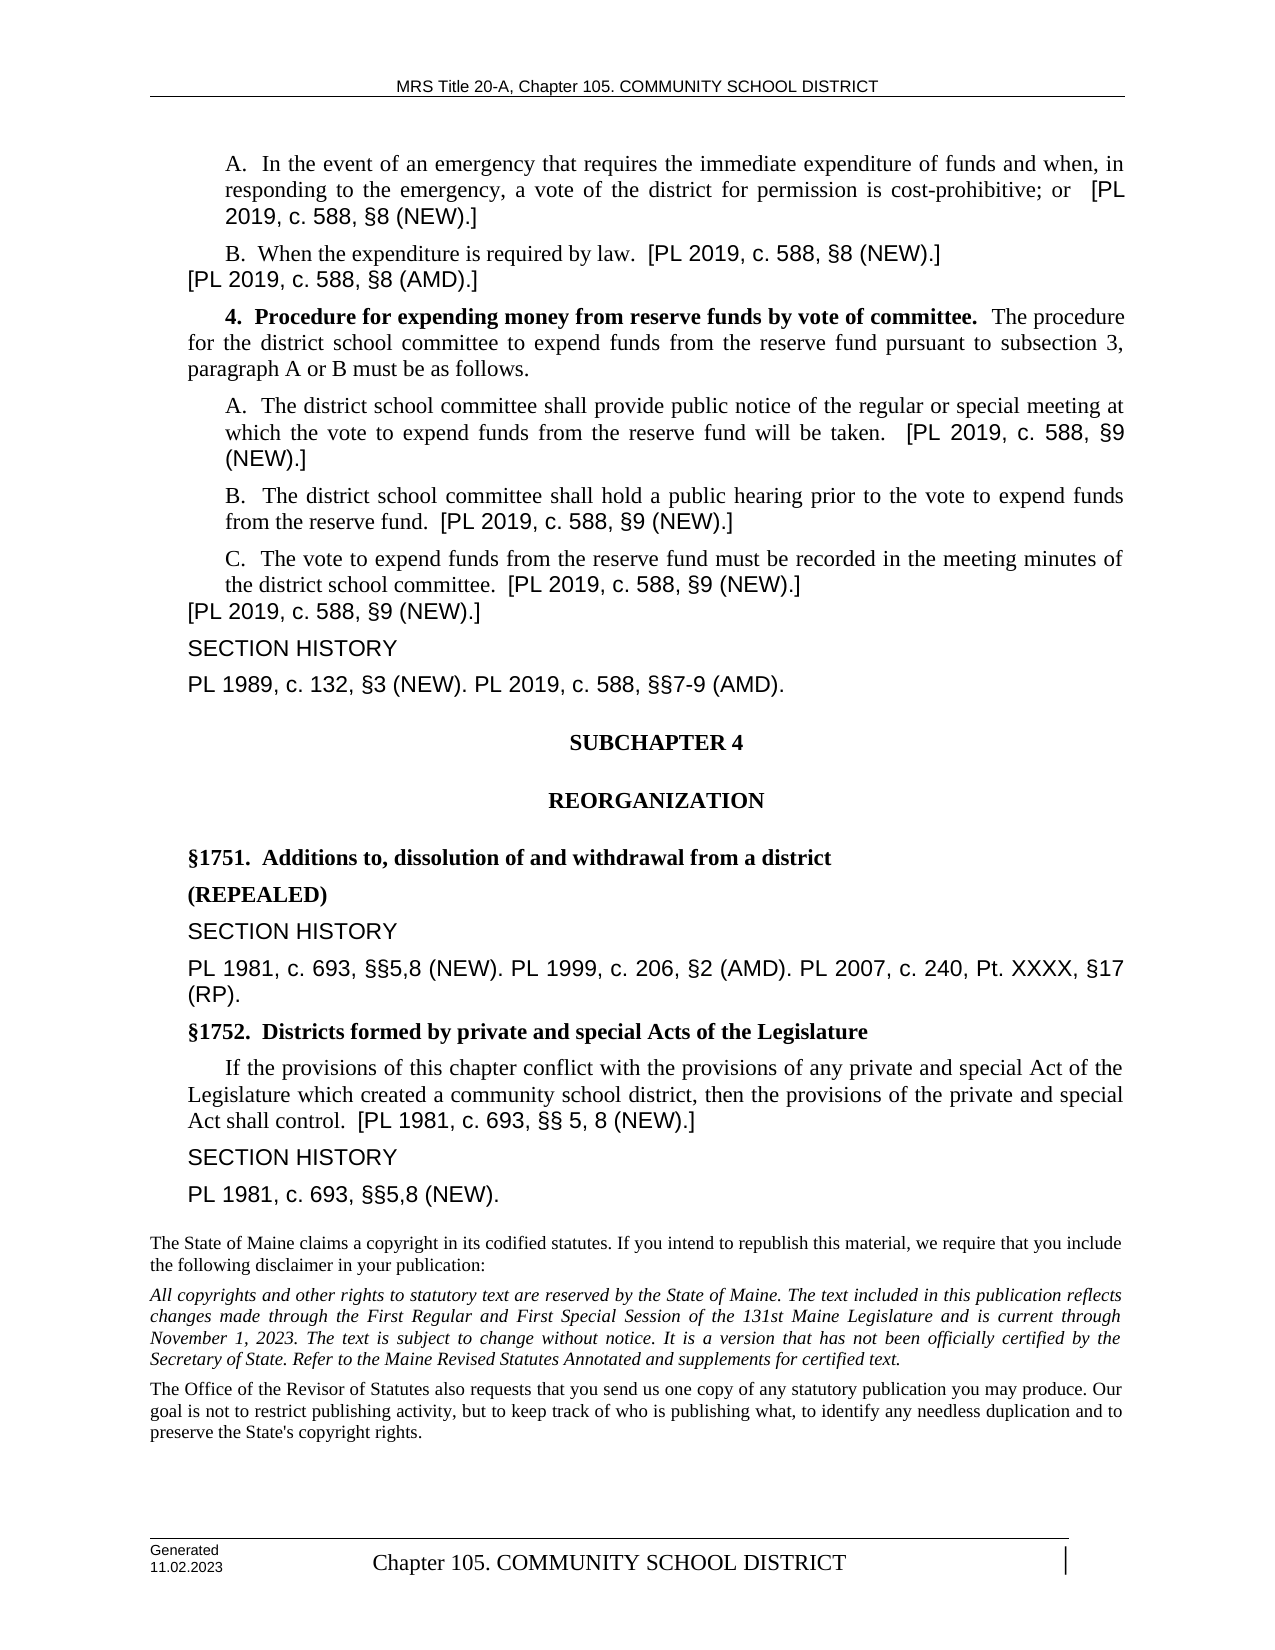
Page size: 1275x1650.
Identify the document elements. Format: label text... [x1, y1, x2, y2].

text All copyrights and other rights to statutory text are reserved by the State of Maine. The text included in this publication reflects changes made through the First Regular and First Special Session of the 131st Maine Legislature and is current through November 1, 2023 . The text is subject to change without notice. It is a version that has not been officially certified by the Secretary of State. Refer to the Maine Revised Statutes Annotated and supplements for certified text. [150, 1284, 1125, 1370]
text The Office of the Revisor of Statutes also requests that you send us one copy of any statutory publication you may produce. Our goal is not to restrict publishing activity, but to keep track of who is publishing what, to identify any needless duplication and to preserve the State's copyright rights. [150, 1378, 1125, 1443]
text SECTION HISTORY [187, 918, 1125, 944]
text REORGANIZATION [187, 787, 1125, 813]
text PL 1989, c. 132, §3 (NEW). PL 2019, c. 588, §§7-9 (AMD). [187, 671, 1125, 698]
text B. The district school committee shall hold a public hearing prior to the vote to expend funds from the reserve fund. [PL 2019, c. 588, §9 (NEW).] [225, 482, 1125, 535]
text 4. Procedure for expending money from reserve funds by vote of committee. The procedure for the district school committee to expend funds from the reserve fund pursuant to subsection 3, paragraph A or B must be as follows. [187, 303, 1125, 382]
text §1752. Districts formed by private and special Acts of the Legislature [187, 1018, 1125, 1044]
text SUBCHAPTER 4 [187, 729, 1125, 755]
text C. The vote to expend funds from the reserve fund must be recorded in the meeting minutes of the district school committee. [PL 2019, c. 588, §9 (NEW).] [225, 545, 1125, 598]
text SECTION HISTORY [187, 635, 1125, 661]
text A. In the event of an emergency that requires the immediate expenditure of funds and when, in responding to the emergency, a vote of the district for permission is cost-prohibitive; or [PL 2019, c. 588, §8 (NEW).] [225, 150, 1125, 229]
text §1751. Additions to, dissolution of and withdrawal from a district [187, 844, 1125, 871]
text B. When the expenditure is required by law. [PL 2019, c. 588, §8 (NEW).] [225, 239, 1125, 266]
text PL 1981, c. 693, §§5,8 (NEW). PL 1999, c. 206, §2 (AMD). PL 2007, c. 240, Pt. XXXX, §17 (RP). [187, 954, 1125, 1007]
text The State of Maine claims a copyright in its codified statutes. If you intend to republish this material, we require that you include the following disclaimer in your publication: [150, 1232, 1125, 1275]
text [PL 2019, c. 588, §8 (AMD).] [187, 266, 1125, 292]
text (REPEALED) [187, 881, 1125, 907]
text If the provisions of this chapter conflict with the provisions of any private and special Act of the Legislature which created a community school district, then the provisions of the private and special Act shall control. [PL 1981, c. 693, §§ 5, 8 (NEW).] [187, 1054, 1125, 1134]
text A. The district school committee shall provide public notice of the regular or special meeting at which the vote to expend funds from the reserve fund will be taken. [PL 2019, c. 588, §9 (NEW).] [225, 392, 1125, 471]
text PL 1981, c. 693, §§5,8 (NEW). [187, 1181, 1125, 1207]
text [PL 2019, c. 588, §9 (NEW).] [187, 598, 1125, 624]
text SECTION HISTORY [187, 1144, 1125, 1170]
